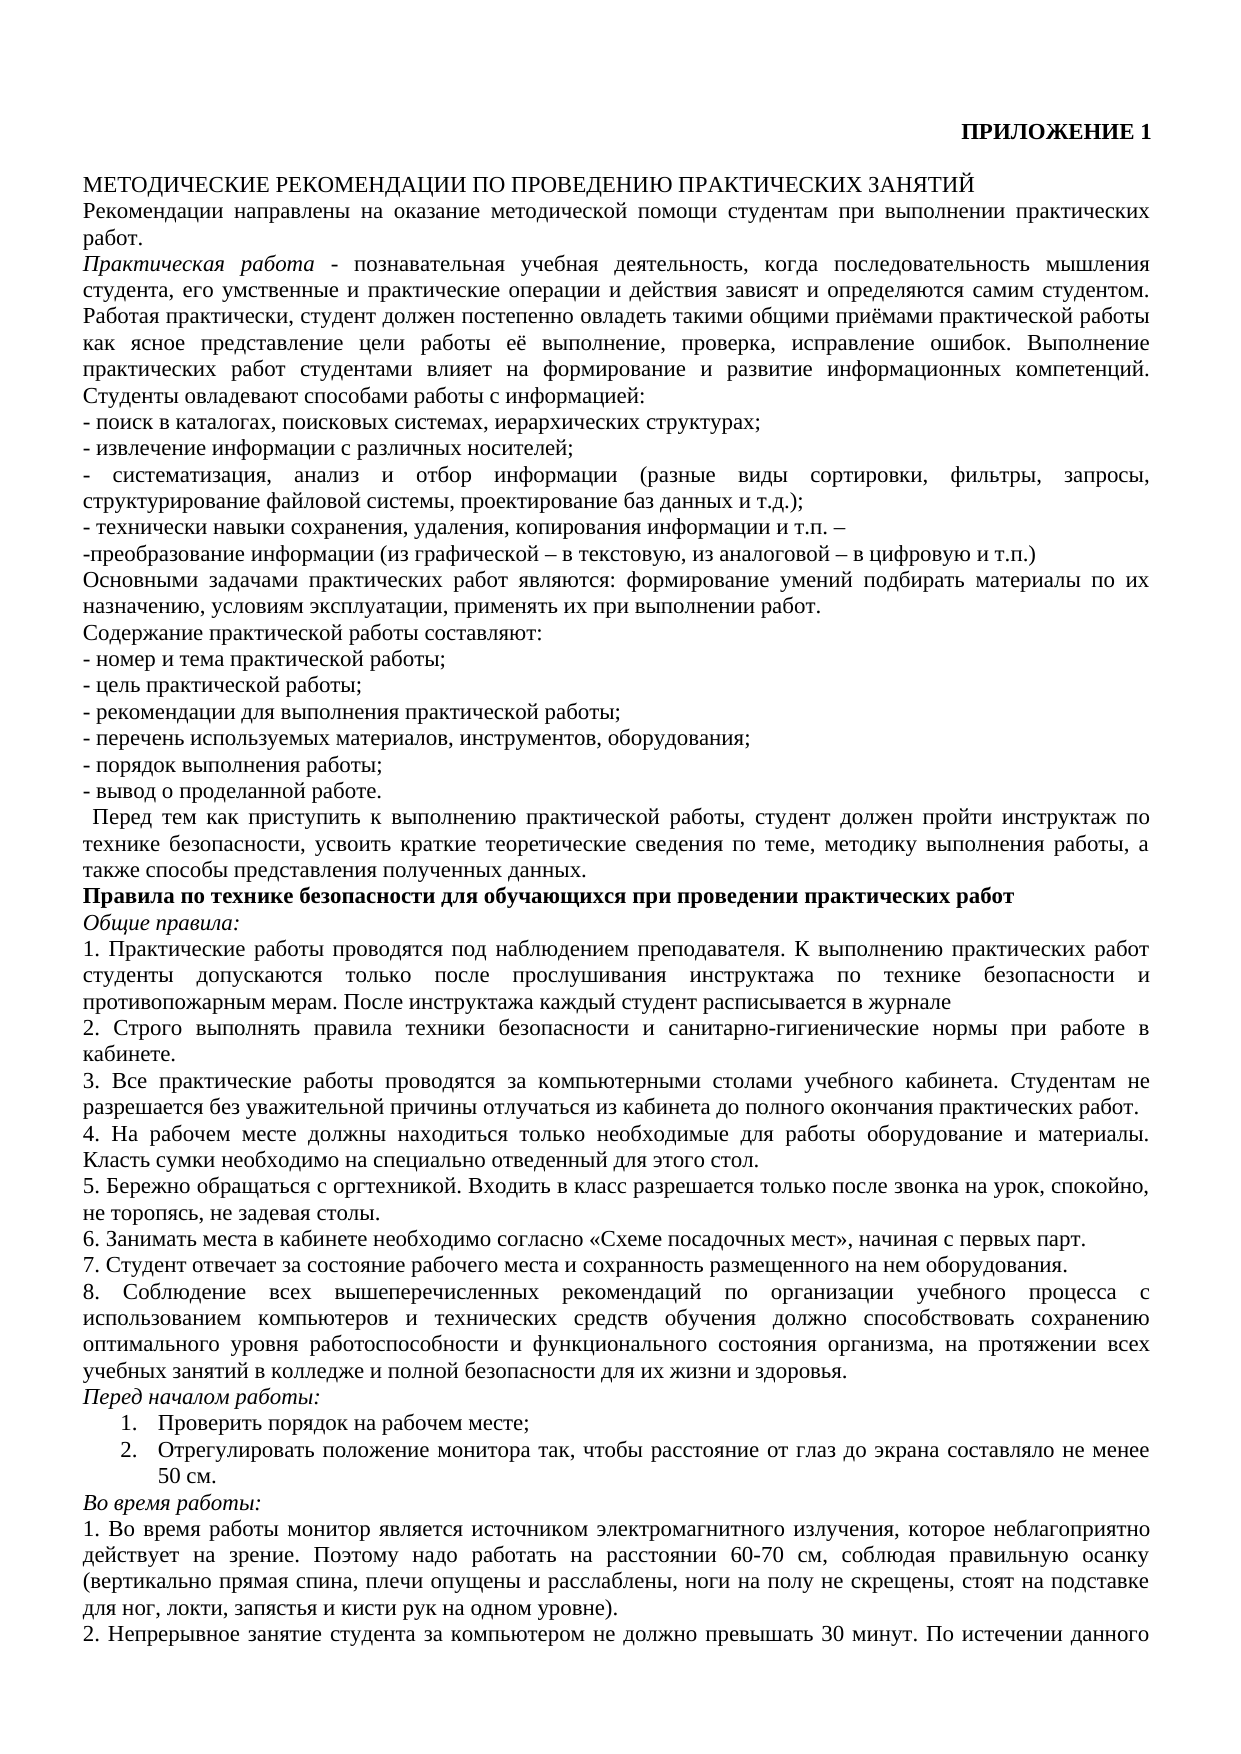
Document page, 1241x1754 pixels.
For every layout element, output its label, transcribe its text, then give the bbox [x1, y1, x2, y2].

text Основными задачами практических работ являются: формирование умений подбирать материалы по их назначению, условиям эксплуатации, применять их при выполнении работ. [83, 566, 1152, 619]
text Во время работы: [83, 1488, 1152, 1515]
text - рекомендации для выполнения практической работы; [83, 698, 1152, 724]
text 3. Все практические работы проводятся за компьютерными столами учебного кабинета. Студентам не разрешается без уважительной причины отлучаться из кабинета до полного окончания практических работ. [83, 1067, 1152, 1119]
text - вывод о проделанной работе. [83, 777, 1152, 803]
text 4. На рабочем месте должны находиться только необходимые для работы оборудование и материалы. Класть сумки необходимо на специально отведенный для этого стол. [83, 1119, 1152, 1172]
text 1. Во время работы монитор является источником электромагнитного излучения, которое неблагоприятно действует на зрение. Поэтому надо работать на расстоянии 60-70 см, соблюдая правильную осанку (вертикально прямая спина, плечи опущены и расслаблены, ноги на полу не скрещены, стоят на подставке для ног, локти, запястья и кисти рук на одном уровне). [83, 1515, 1152, 1620]
text - извлечение информации с различных носителей; [83, 434, 1152, 461]
text 5. Бережно обращаться с оргтехникой. Входить в класс разрешается только после звонка на урок, спокойно, не торопясь, не задевая столы. [83, 1172, 1152, 1225]
text - цель практической работы; [83, 672, 1152, 698]
text Перед тем как приступить к выполнению практической работы, студент должен пройти инструктаж по технике безопасности, усвоить краткие теоретические сведения по теме, методику выполнения работы, а также способы представления полученных данных. [83, 803, 1152, 882]
text ПРИЛОЖЕНИЕ 1 [83, 118, 1152, 144]
text Рекомендации направлены на оказание методической помощи студентам при выполнении практических работ. [83, 197, 1152, 250]
text 2. Строго выполнять правила техники безопасности и санитарно-гигиенические нормы при работе в кабинете. [83, 1014, 1152, 1067]
text Практическая работа - познавательная учебная деятельность, когда последовательность мышления студента, его умственные и практические операции и действия зависят и определяются самим студентом. Работая практически, студент должен постепенно овладеть такими общими приёмами практической работы как ясное представление цели работы её выполнение, проверка, исправление ошибок. Выполнение практических работ студентами влияет на формирование и развитие информационных компетенций. Студенты овладевают способами работы с информацией: [83, 250, 1152, 408]
list Проверить порядок на рабочем месте; [120, 1409, 1152, 1436]
text МЕТОДИЧЕСКИЕ РЕКОМЕНДАЦИИ ПО ПРОВЕДЕНИЮ ПРАКТИЧЕСКИХ ЗАНЯТИЙ [83, 171, 1152, 197]
text 1. Практические работы проводятся под наблюдением преподавателя. К выполнению практических работ студенты допускаются только после прослушивания инструктажа по технике безопасности и противопожарным мерам. После инструктажа каждый студент расписывается в журнале [83, 935, 1152, 1014]
text - систематизация, анализ и отбор информации (разные виды сортировки, фильтры, запросы, структурирование файловой системы, проектирование баз данных и т.д.); [83, 461, 1152, 513]
text - технически навыки сохранения, удаления, копирования информации и т.п. – [83, 513, 1152, 540]
text -преобразование информации (из графической – в текстовую, из аналоговой – в цифровую и т.п.) [83, 540, 1152, 566]
text 6. Занимать места в кабинете необходимо согласно «Схеме посадочных мест», начиная с первых парт. [83, 1225, 1152, 1251]
text Содержание практической работы составляют: [83, 619, 1152, 645]
text 7. Студент отвечает за состояние рабочего места и сохранность размещенного на нем оборудования. [83, 1251, 1152, 1278]
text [83, 1620, 1152, 1647]
text 8. Соблюдение всех вышеперечисленных рекомендаций по организации учебного процесса с использованием компьютеров и технических средств обучения должно способствовать сохранению оптимального уровня работоспособности и функционального состояния организма, на протяжении всех учебных занятий в колледже и полной безопасности для их жизни и здоровья. [83, 1278, 1152, 1383]
text - перечень используемых материалов, инструментов, оборудования; [83, 724, 1152, 751]
text - поиск в каталогах, поисковых системах, иерархических структурах; [83, 408, 1152, 434]
text Правила по технике безопасности для обучающихся при проведении практических работ [83, 882, 1152, 909]
text - порядок выполнения работы; [83, 751, 1152, 777]
text Общие правила: [83, 909, 1152, 935]
text - номер и тема практической работы; [83, 645, 1152, 672]
list Отрегулировать положение монитора так, чтобы расстояние от глаз до экрана составляло не менее 50 см. [120, 1436, 1152, 1488]
text Перед началом работы: [83, 1383, 1152, 1409]
